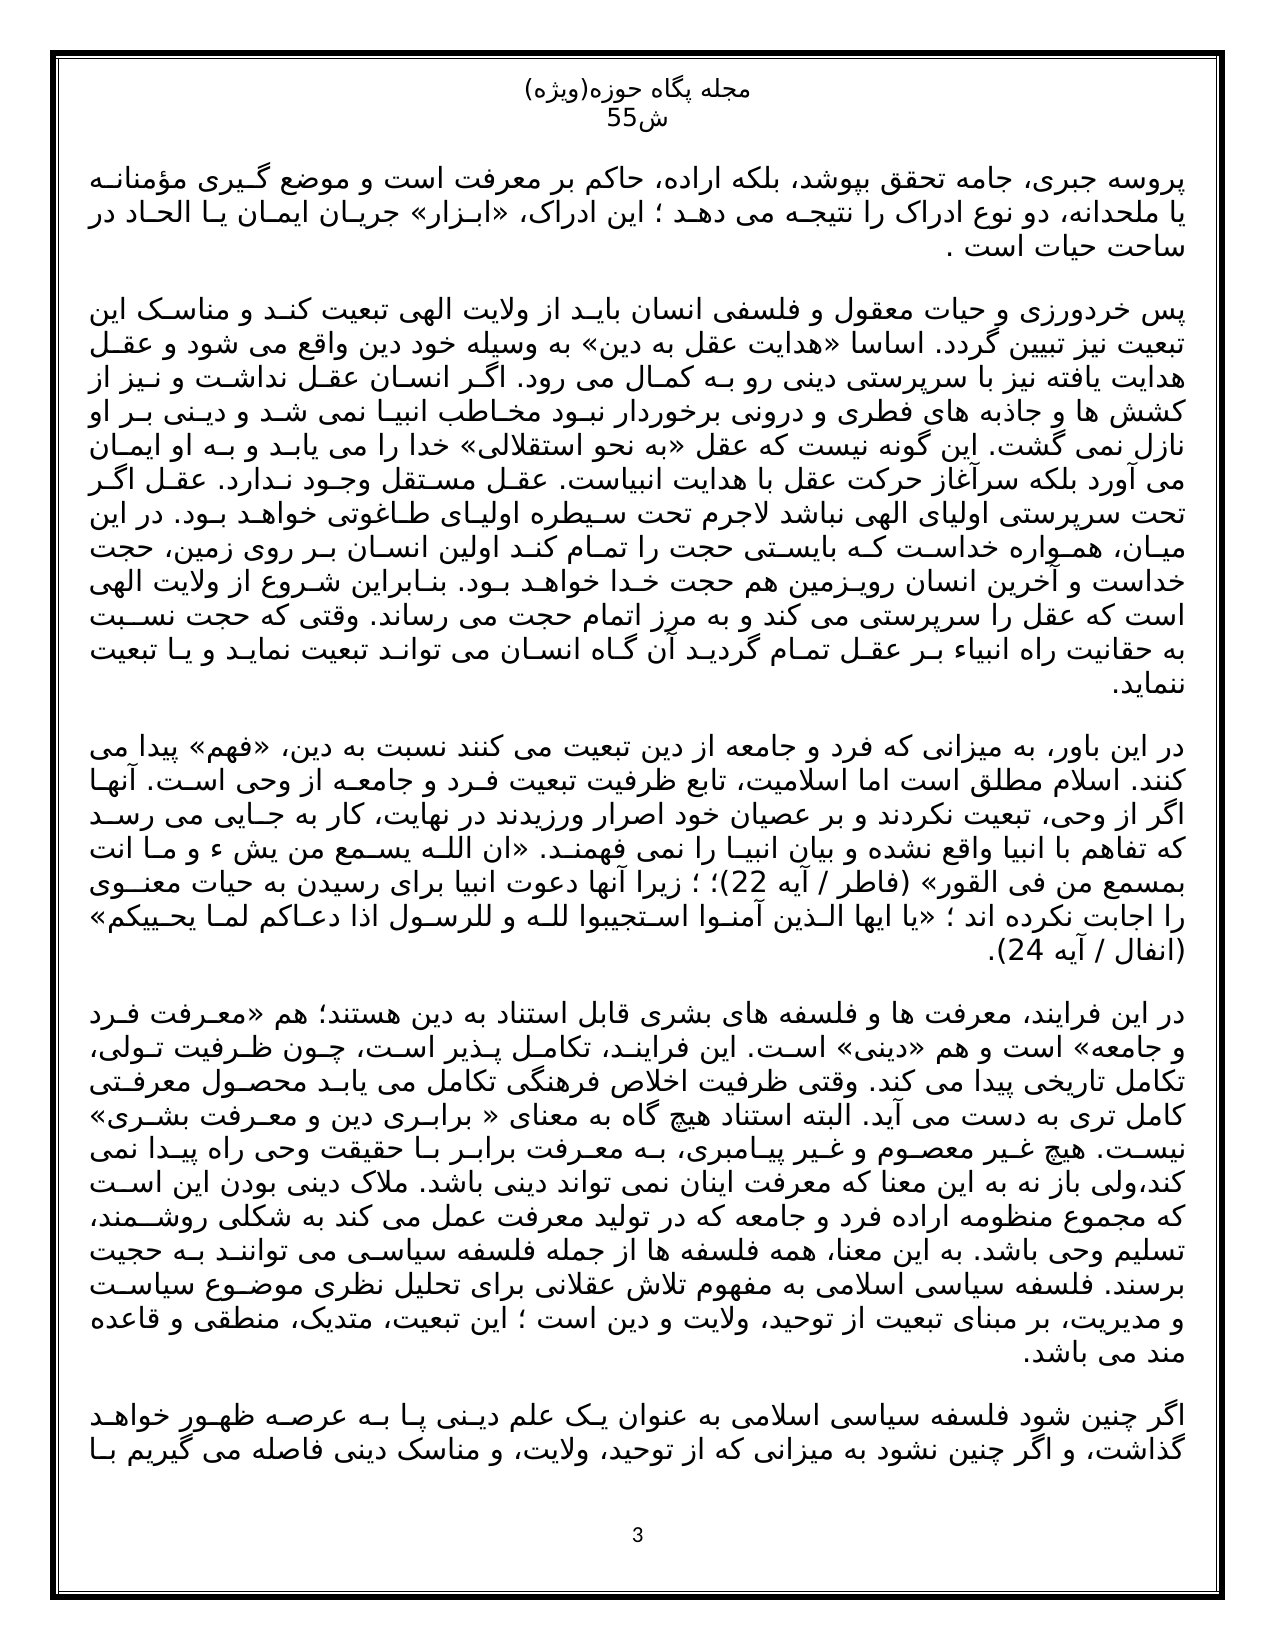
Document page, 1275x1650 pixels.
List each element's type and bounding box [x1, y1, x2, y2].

table_header [89, 132, 1186, 1467]
